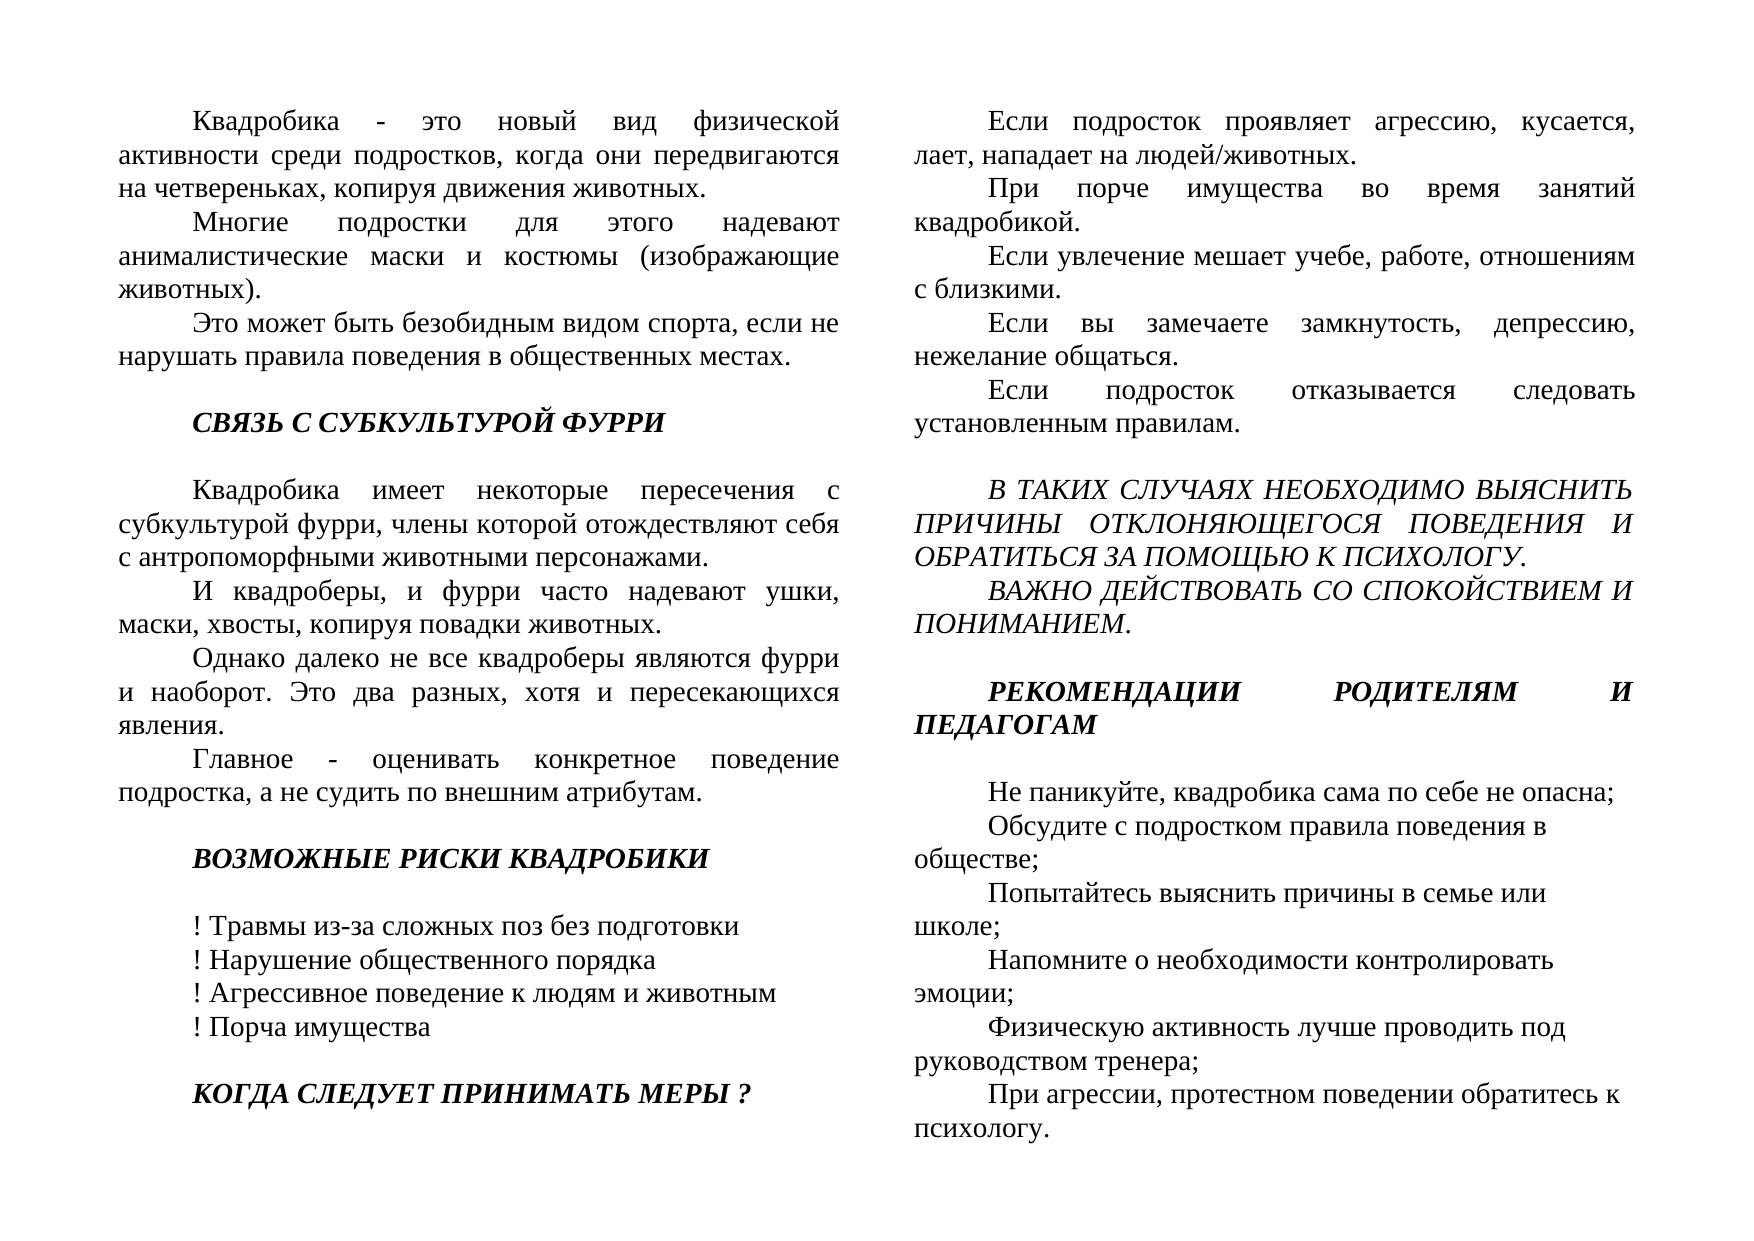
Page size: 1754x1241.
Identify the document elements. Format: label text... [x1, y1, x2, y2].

text ! Порча имущества [118, 1009, 840, 1043]
text РЕКОМЕНДАЦИИ РОДИТЕЛЯМ И ПЕДАГОГАМ [914, 674, 1636, 741]
text Напомните о необходимости контролировать эмоции; [914, 942, 1636, 1009]
text Если подросток отказывается следовать установленным правилам. [914, 372, 1636, 439]
text Квадробика имеет некоторые пересечения с субкультурой фурри, члены которой отождествляют себя с антропоморфными животными персонажами. [118, 472, 840, 573]
text ! Агрессивное поведение к людям и животным [118, 976, 840, 1009]
text ВОЗМОЖНЫЕ РИСКИ КВАДРОБИКИ [118, 841, 840, 875]
text ! Нарушение общественного порядка [118, 942, 840, 976]
text Если увлечение мешает учебе, работе, отношениям с близкими. [914, 238, 1636, 305]
text При агрессии, протестном поведении обратитесь к психологу. [914, 1076, 1636, 1143]
text КОГДА СЛЕДУЕТ ПРИНИМАТЬ МЕРЫ ? [118, 1076, 840, 1110]
text Попытайтесь выяснить причины в семье или школе; [914, 875, 1636, 942]
text ВАЖНО ДЕЙСТВОВАТЬ СО СПОКОЙСТВИЕМ И ПОНИМАНИЕМ. [914, 573, 1636, 640]
text СВЯЗЬ С СУБКУЛЬТУРОЙ ФУРРИ [118, 405, 840, 439]
text Если подросток проявляет агрессию, кусается, лает, нападает на людей/животных. [914, 103, 1636, 171]
text Это может быть безобидным видом спорта, если не нарушать правила поведения в общественных местах. [118, 305, 840, 372]
text Многие подростки для этого надевают анималистические маски и костюмы (изображающие животных). [118, 204, 840, 305]
text Не паникуйте, квадробика сама по себе не опасна; [914, 774, 1636, 808]
text Квадробика - это новый вид физической активности среди подростков, когда они передвигаются на четвереньках, копируя движения животных. [118, 103, 840, 204]
text Обсудите с подростком правила поведения в обществе; [914, 808, 1636, 875]
text ! Травмы из-за сложных поз без подготовки [118, 908, 840, 942]
text При порче имущества во время занятий квадробикой. [914, 171, 1636, 238]
text Главное - оценивать конкретное поведение подростка, а не судить по внешним атрибутам. [118, 741, 840, 808]
text Однако далеко не все квадроберы являются фурри и наоборот. Это два разных, хотя и пересекающихся явления. [118, 640, 840, 741]
text Если вы замечаете замкнутость, депрессию, нежелание общаться. [914, 305, 1636, 372]
text И квадроберы, и фурри часто надевают ушки, маски, хвосты, копируя повадки животных. [118, 573, 840, 640]
text Физическую активность лучше проводить под руководством тренера; [914, 1009, 1636, 1076]
text В ТАКИХ СЛУЧАЯХ НЕОБХОДИМО ВЫЯСНИТЬ ПРИЧИНЫ ОТКЛОНЯЮЩЕГОСЯ ПОВЕДЕНИЯ И ОБРАТИТЬСЯ ЗА ПОМОЩЬЮ К ПСИХОЛОГУ. [914, 472, 1636, 573]
